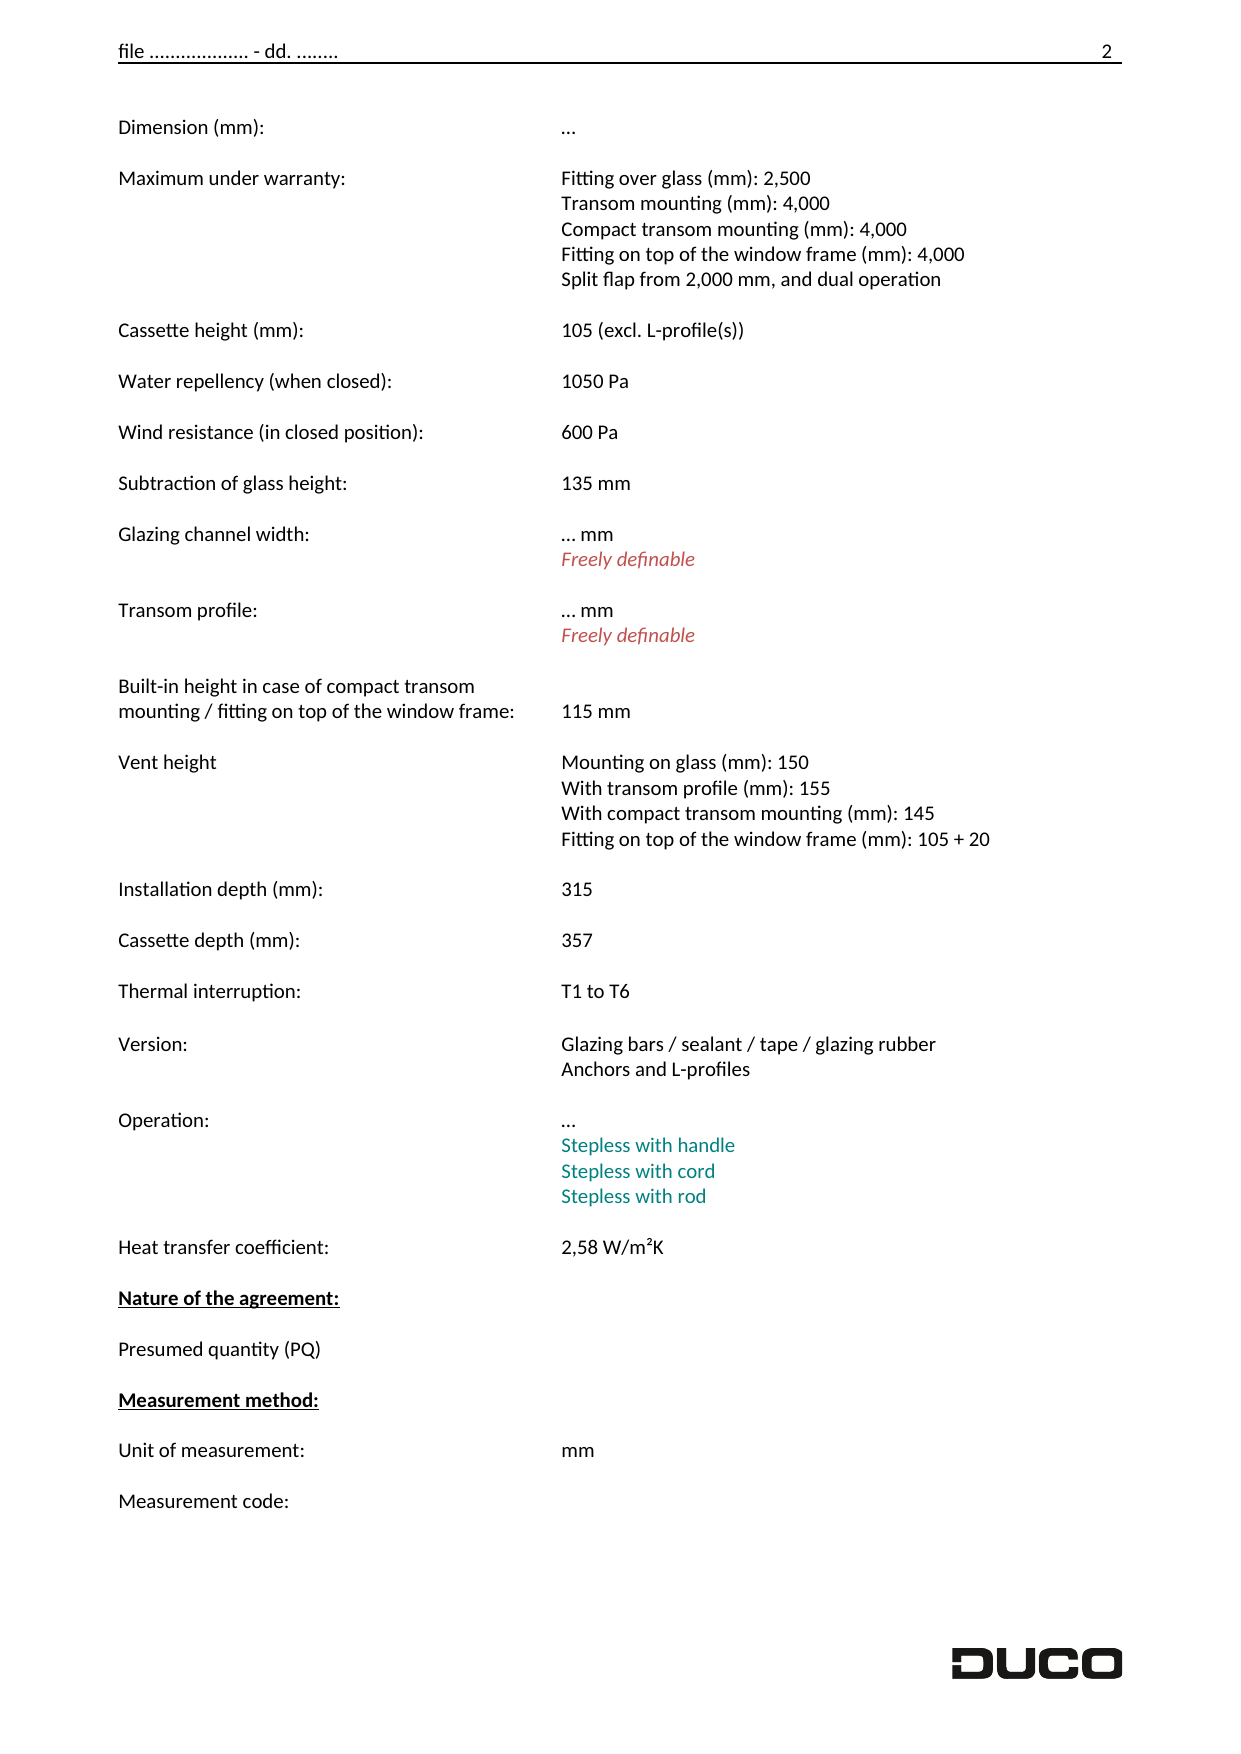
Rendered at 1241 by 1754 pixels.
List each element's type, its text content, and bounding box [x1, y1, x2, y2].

text Stepless with cord [418, 1158, 1122, 1183]
text Built-in height in case of compact transom [118, 673, 1122, 699]
text Dimension (mm): … [118, 114, 1122, 139]
text Subtraction of glass height: 135 mm [118, 470, 1122, 495]
text Measurement method: [118, 1387, 1122, 1412]
text Glazing channel width: … mm [118, 521, 1122, 546]
text With transom profile (mm): 155 [118, 775, 1122, 800]
text Anchors and L-profiles [118, 1056, 1122, 1082]
text mounting / fitting on top of the window frame: 115 mm [118, 699, 1122, 724]
text Fitting on top of the window frame (mm): 4,000 [118, 241, 1122, 267]
text Maximum under warranty: Fitting over glass (mm): 2,500 [118, 165, 1122, 190]
text Heat transfer coefficient: 2,58 W/m²K [118, 1234, 1122, 1260]
text Measurement code: [118, 1488, 1122, 1514]
text Installation depth (mm): 315 [118, 877, 1122, 902]
text Presumed quantity (PQ) [118, 1336, 1122, 1361]
text Compact transom mounting (mm): 4,000 [118, 216, 1122, 241]
text Version: Glazing bars / sealant / tape / glazing rubber [118, 1031, 1122, 1056]
text Water repellency (when closed): 1050 Pa [118, 368, 1122, 394]
text Stepless with handle [418, 1133, 1122, 1158]
text Operation: … [118, 1107, 1122, 1133]
text Freely definable [118, 622, 1122, 648]
text Split flap from 2,000 mm, and dual operation [118, 267, 1122, 292]
text Thermal interruption: T1 to T6 [118, 978, 1122, 1004]
text Nature of the agreement: [118, 1285, 1122, 1311]
picture [952, 1648, 1123, 1679]
text Wind resistance (in closed position): 600 Pa [118, 419, 1122, 444]
text Stepless with rod [418, 1183, 1122, 1209]
text With compact transom mounting (mm): 145 [118, 800, 1122, 826]
text Freely definable [118, 546, 1122, 572]
text Cassette height (mm): 105 (excl. L-profile(s)) [118, 317, 1122, 343]
text Fitting on top of the window frame (mm): 105 + 20 [118, 826, 1122, 851]
text Unit of measurement: mm [118, 1438, 1122, 1463]
text Transom profile: … mm [118, 597, 1122, 622]
text Cassette depth (mm): 357 [118, 927, 1122, 953]
text Transom mounting (mm): 4,000 [118, 190, 1122, 216]
text Vent height Mounting on glass (mm): 150 [118, 749, 1122, 775]
